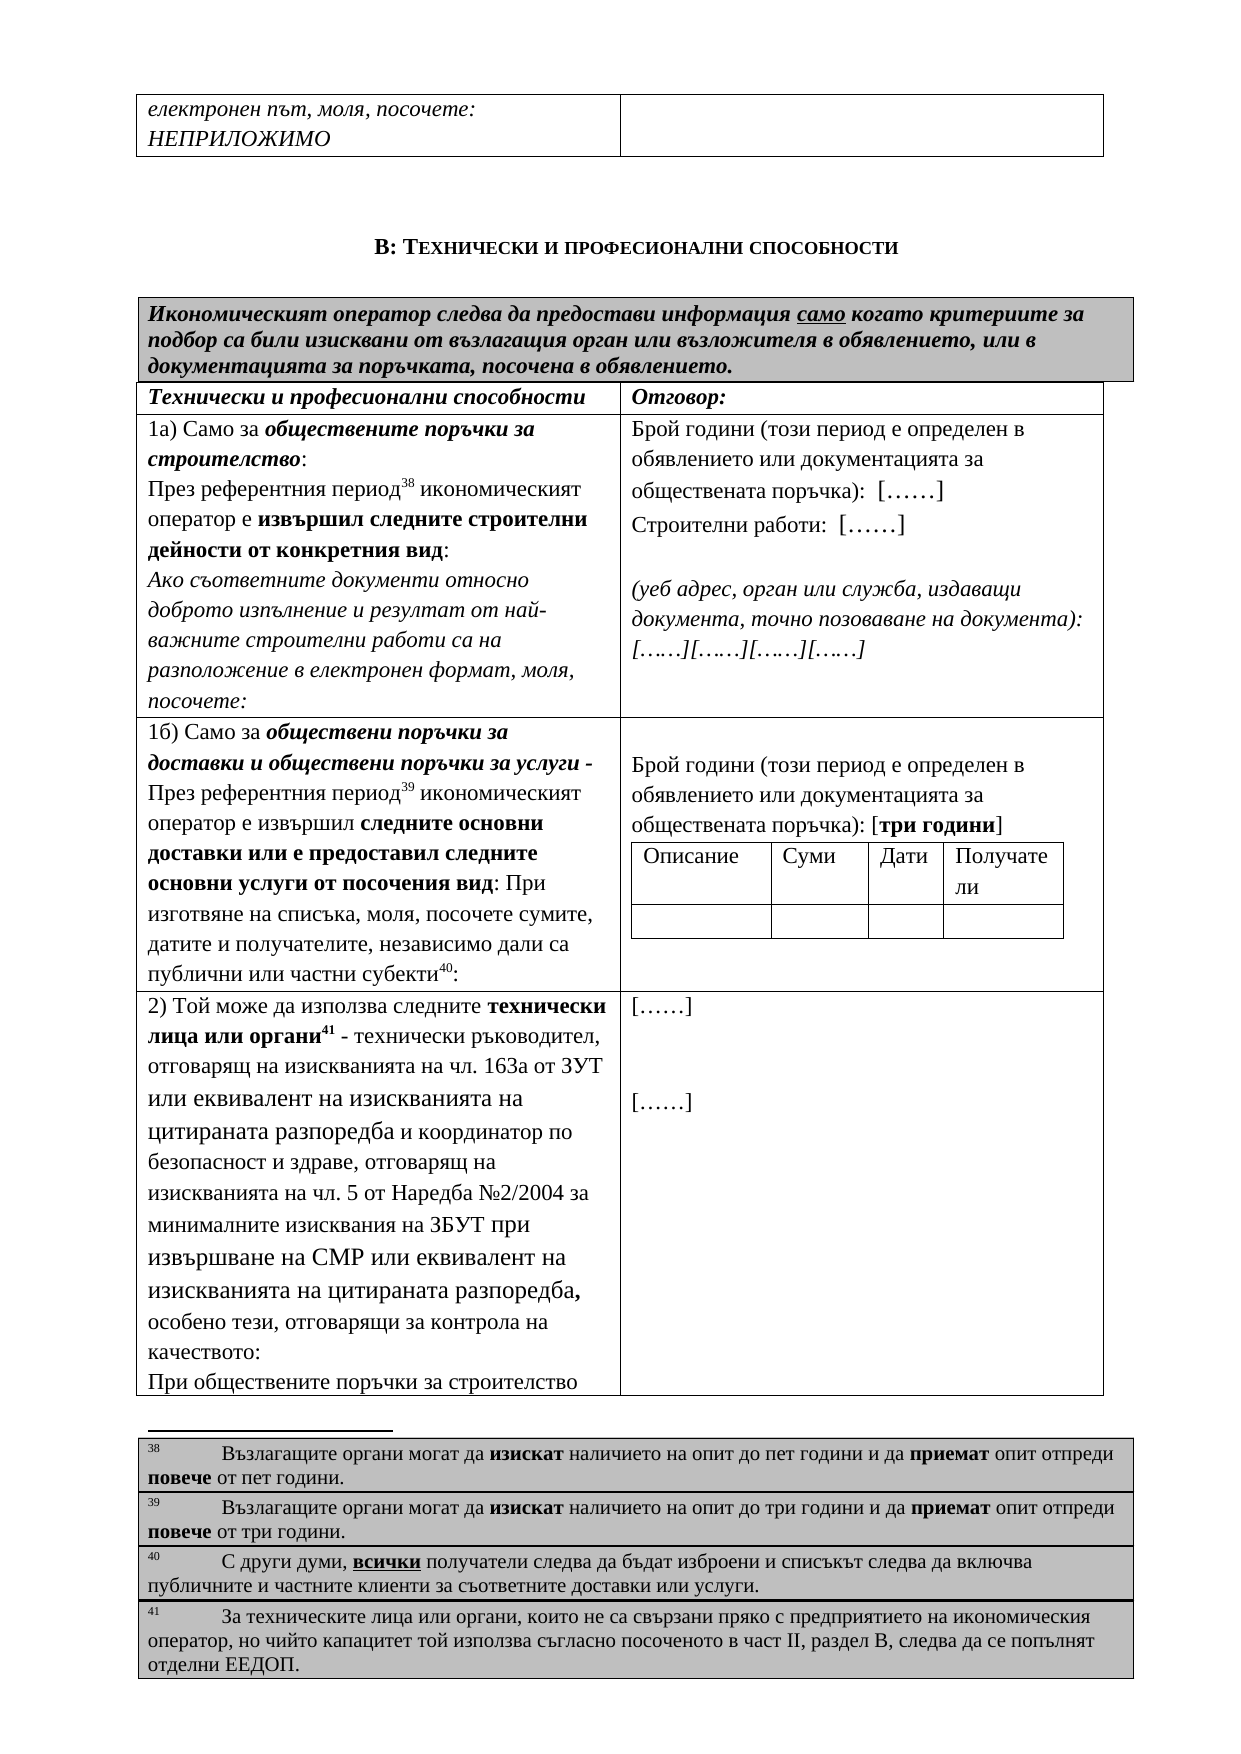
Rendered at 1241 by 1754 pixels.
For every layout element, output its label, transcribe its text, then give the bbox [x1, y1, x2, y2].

text Икономическият оператор следва да предостави информация само когато критериите за подбор са били изисквани от възлагащия орган или възложителя в обявлението, или в документацията за поръчката, посочена в обявлението. [139, 298, 1133, 381]
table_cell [137, 992, 620, 1394]
table_cell Брой години (този период е определен в обявлението или документацията за обществената поръчка): [три години] [621, 718, 1103, 991]
table_cell Брой години (този период е определен в обявлението или документацията за обществената поръчка): [……] Строителни работи: [……] (уеб адрес, орган или служба, издаващи документа, точно позоваване на документа): [……][……][……][……] [621, 415, 1103, 717]
title В: Технически и професионални способности [148, 233, 1125, 259]
table_cell [……] [……] [621, 992, 1103, 1394]
table_cell 1а) Само за обществените поръчки за строителство: През референтния период икономическият оператор е извършил следните строителни дейности от конкретния вид: Ако съответните документи относно доброто изпълнение и резултат от най-важните строителни работи са на разположение в електронен формат, моля, посочете: [137, 415, 620, 717]
table_cell 1б) Само за обществени поръчки за доставки и обществени поръчки за услуги - През референтния период икономическият оператор е извършил следните основни доставки или е предоставил следните основни услуги от посочения вид: При изготвяне на списъка, моля, посочете сумите, датите и получателите, независимо дали са публични или частни субекти: [137, 718, 620, 991]
table_header Технически и професионални способности [137, 383, 620, 414]
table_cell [137, 95, 620, 156]
table_header Отговор: [621, 383, 1103, 414]
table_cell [621, 95, 1103, 156]
